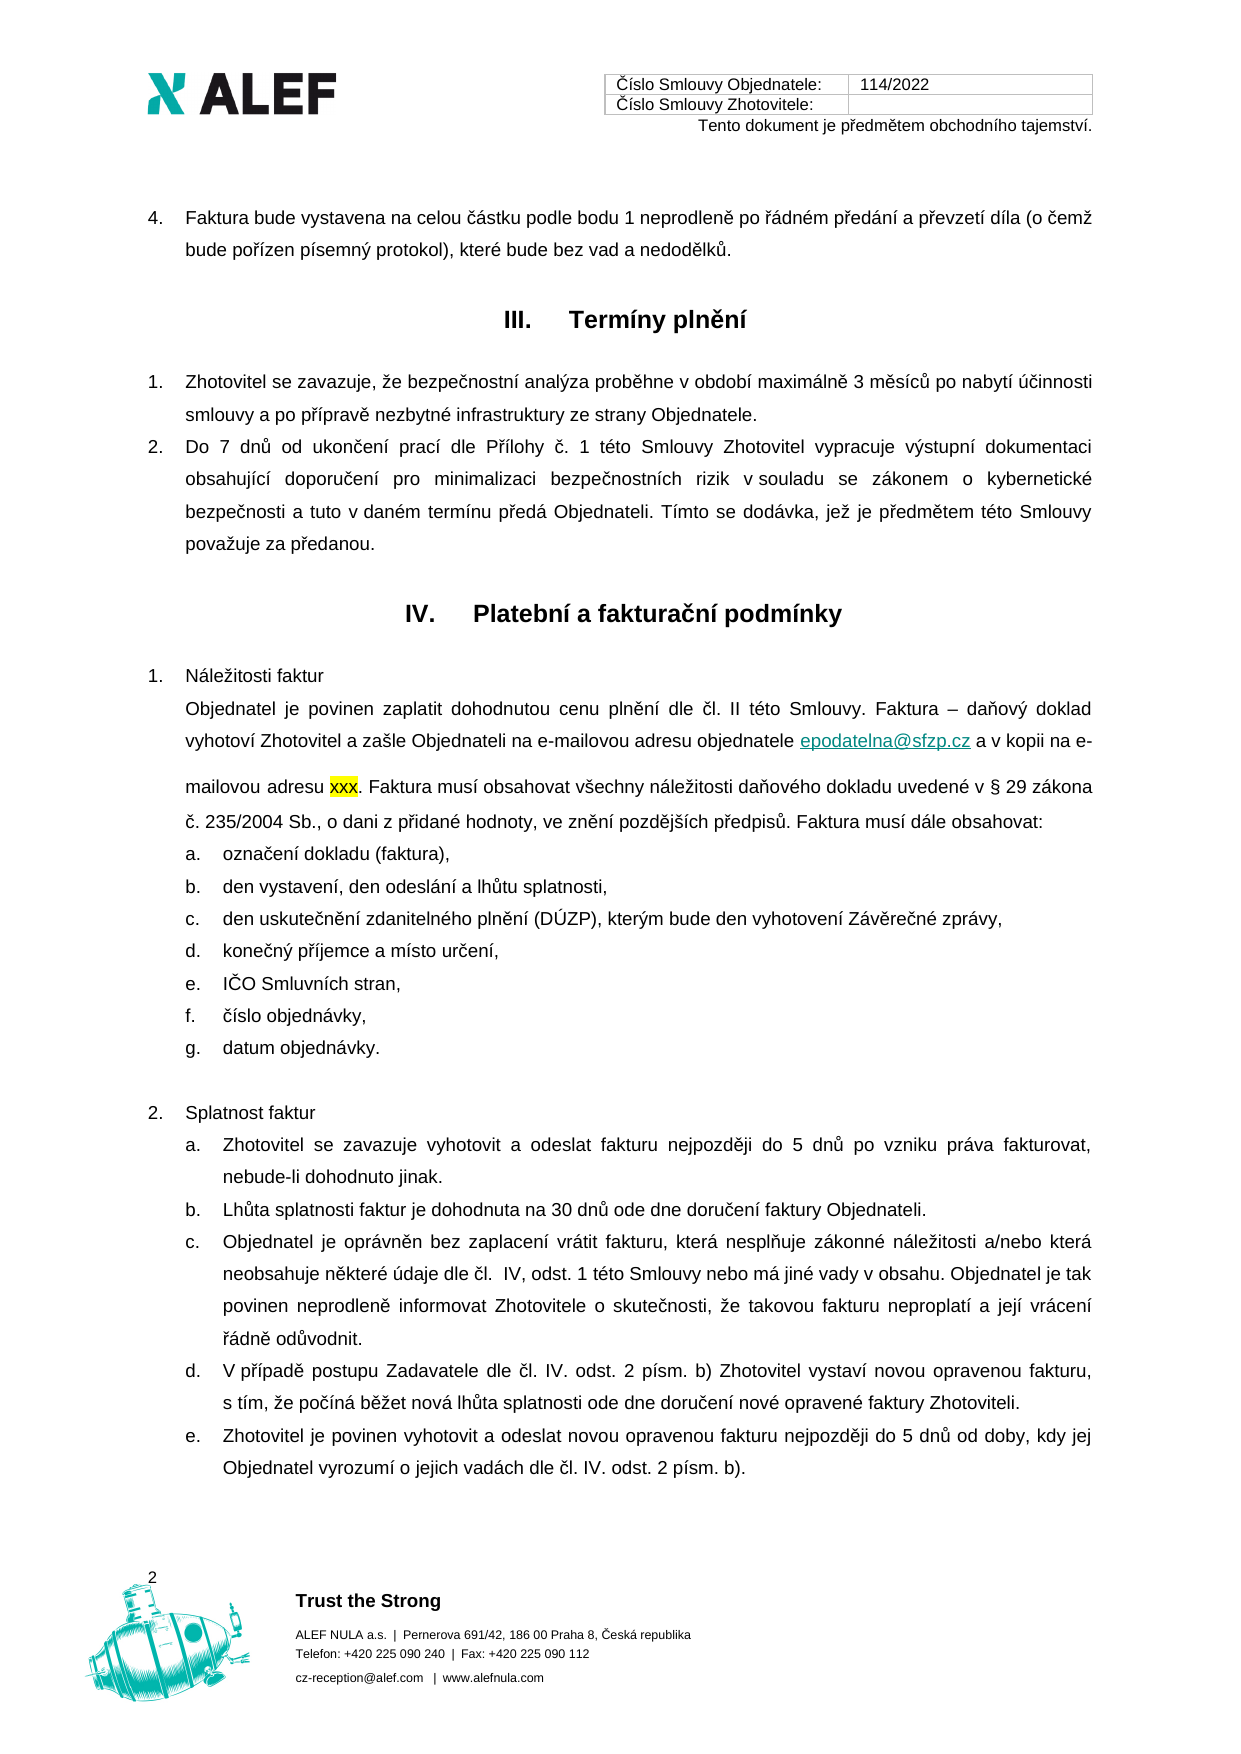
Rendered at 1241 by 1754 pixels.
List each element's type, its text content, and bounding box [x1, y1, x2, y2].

list Objednatel je oprávněn bez zaplacení vrátit fakturu, která nesplňuje zákonné náležitosti a/nebo která neobsahuje některé údaje dle čl. IV, odst. 1 této Smlouvy nebo má jiné vady v obsahu. Objednatel je tak povinen neprodleně informovat Zhotovitele o skutečnosti, že takovou fakturu neproplatí a její vrácení řádně odůvodnit. [185, 1231, 1092, 1349]
picture [147, 72, 337, 115]
list Lhůta splatnosti faktur je dohodnuta na 30 dnů ode dne doručení faktury Objednateli. [185, 1198, 1092, 1220]
list číslo objednávky, [185, 1004, 1092, 1026]
subtitle Platební a fakturační podmínky [185, 578, 1092, 628]
list označení dokladu (faktura), [185, 843, 1092, 865]
list IČO Smluvních stran, [185, 972, 1092, 994]
list Zhotovitel se zavazuje vyhotovit a odeslat fakturu nejpozději do 5 dnů po vzniku práva fakturovat, nebude-li dohodnuto jinak. [185, 1134, 1092, 1188]
list Náležitosti faktur [148, 665, 1092, 687]
list Do 7 dnů od ukončení prací dle Přílohy č. 1 této Smlouvy Zhotovitel vypracuje výstupní dokumentaci obsahující doporučení pro minimalizaci bezpečnostních rizik v souladu se zákonem o kybernetické bezpečnosti a tuto v daném termínu předá Objednateli. Tímto se dodávka, jež je předmětem této Smlouvy považuje za předanou. [148, 436, 1092, 554]
list Zhotovitel je povinen vyhotovit a odeslat novou opravenou fakturu nejpozději do 5 dnů od doby, kdy jej Objednatel vyrozumí o jejich vadách dle čl. IV. odst. 2 písm. b). [185, 1424, 1092, 1478]
list Zhotovitel se zavazuje, že bezpečnostní analýza proběhne v období maximálně 3 měsíců po nabytí účinnosti smlouvy a po přípravě nezbytné infrastruktury ze strany Objednatele. [148, 371, 1092, 425]
list konečný příjemce a místo určení, [185, 940, 1092, 962]
subtitle Termíny plnění [186, 284, 1092, 334]
list V případě postupu Zadavatele dle čl. IV. odst. 2 písm. b) Zhotovitel vystaví novou opravenou fakturu, s tím, že počíná běžet nová lhůta splatnosti ode dne doručení nové opravené faktury Zhotoviteli. [185, 1360, 1092, 1414]
text Objednatel je povinen zaplatit dohodnutou cenu plnění dle čl. II této Smlouvy. Faktura – daňový doklad vyhotoví Zhotovitel a zašle Objednateli na e-mailovou adresu objednatele epodatelna@sfzp.cz a v kopii na e-mailovou adresu xxx. Faktura musí obsahovat všechny náležitosti daňového dokladu uvedené v § 29 zákona č. 235/2004 Sb., o dani z přidané hodnoty, ve znění pozdějších předpisů. Faktura musí dále obsahovat: [185, 697, 1092, 832]
list Faktura bude vystavena na celou částku podle bodu 1 neprodleně po řádném předání a převzetí díla (o čemž bude pořízen písemný protokol), které bude bez vad a nedodělků. [148, 207, 1092, 261]
list datum objednávky. [185, 1037, 1092, 1058]
list den vystavení, den odeslání a lhůtu splatnosti, [185, 875, 1092, 897]
picture [3, 1578, 257, 1750]
list den uskutečnění zdanitelného plnění (DÚZP), kterým bude den vyhotovení Závěrečné zprávy, [185, 908, 1092, 929]
list Splatnost faktur [148, 1101, 1092, 1123]
